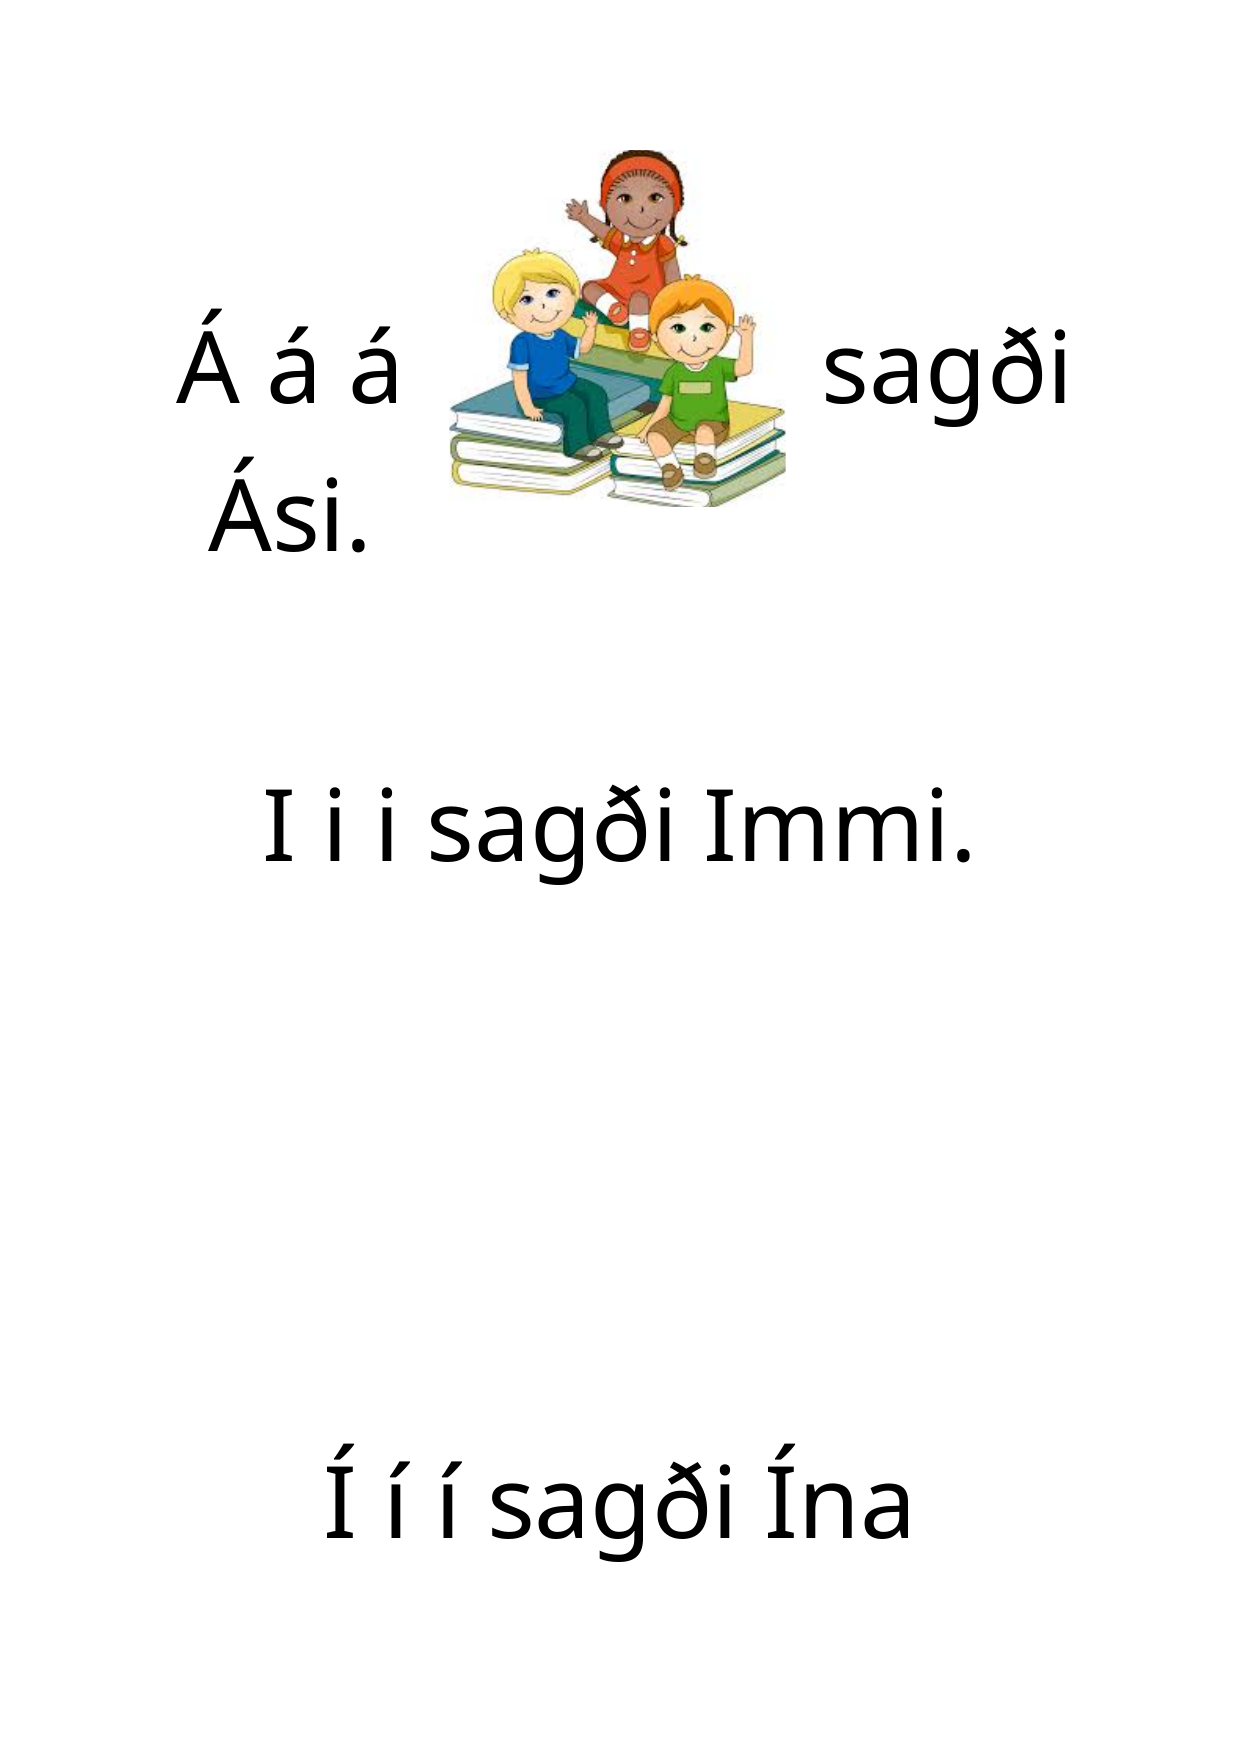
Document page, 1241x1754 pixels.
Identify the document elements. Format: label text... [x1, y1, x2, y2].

text I i i sagði Immi. [150, 608, 1090, 891]
text Í í í sagði Ína [150, 1432, 1090, 1568]
picture [449, 150, 786, 507]
